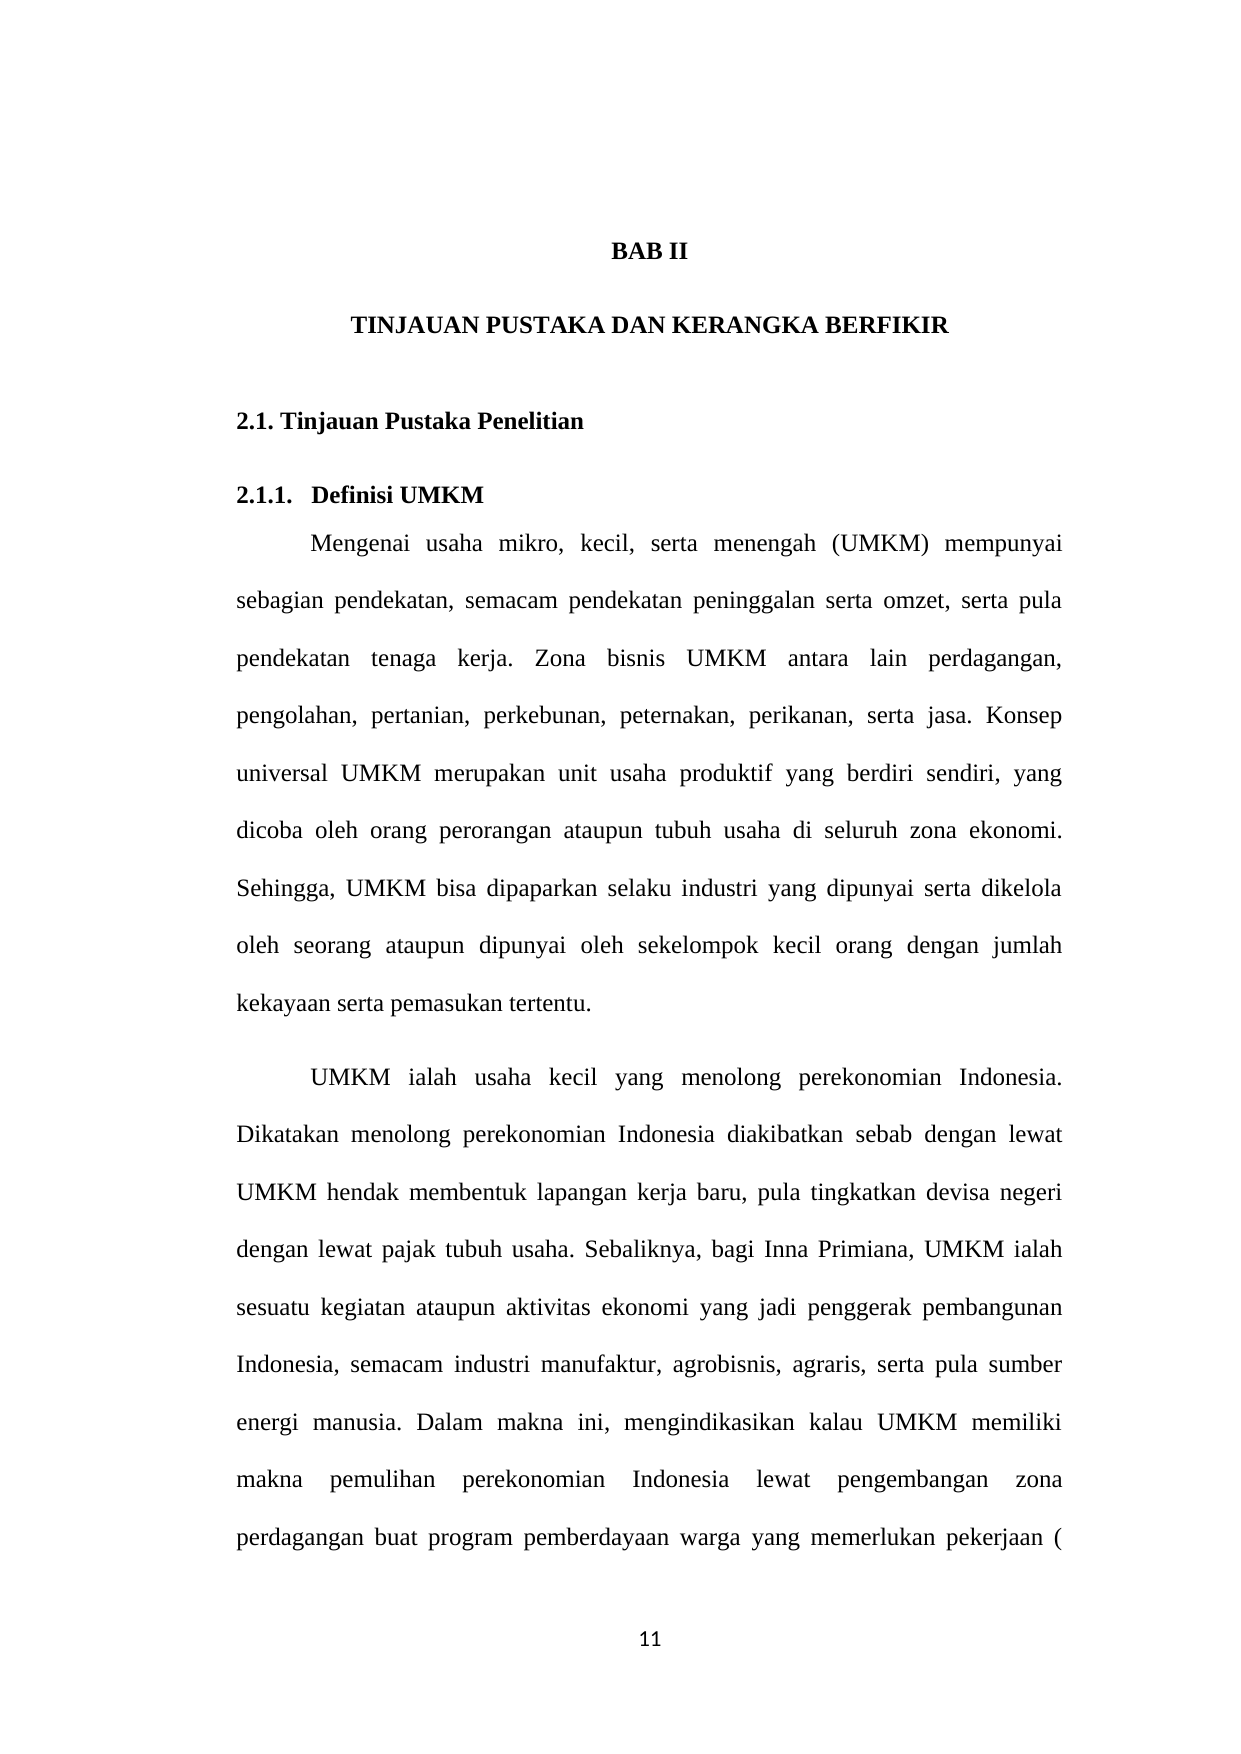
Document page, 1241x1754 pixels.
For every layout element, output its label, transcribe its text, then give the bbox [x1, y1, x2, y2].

subtitle 2.1. Tinjauan Pustaka Penelitian [236, 406, 1063, 434]
text Mengenai usaha mikro, kecil, serta menengah (UMKM) mempunyai sebagian pendekatan, semacam pendekatan peninggalan serta omzet, serta pula pendekatan tenaga kerja. Zona bisnis UMKM antara lain perdagangan, pengolahan, pertanian, perkebunan, peternakan, perikanan, serta jasa. Konsep universal UMKM merupakan unit usaha produktif yang berdiri sendiri, yang dicoba oleh orang perorangan ataupun tubuh usaha di seluruh zona ekonomi. Sehingga, UMKM bisa dipaparkan selaku industri yang dipunyai serta dikelola oleh seorang ataupun dipunyai oleh sekelompok kecil orang dengan jumlah kekayaan serta pemasukan tertentu. [236, 528, 1063, 1016]
text ﻿2.1.1. Definisi UMKM [236, 480, 1063, 509]
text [236, 1062, 1063, 1551]
text TINJAUAN PUSTAKA DAN KERANGKA BERFIKIR [236, 310, 1063, 339]
subtitle BAB II [236, 236, 1063, 265]
